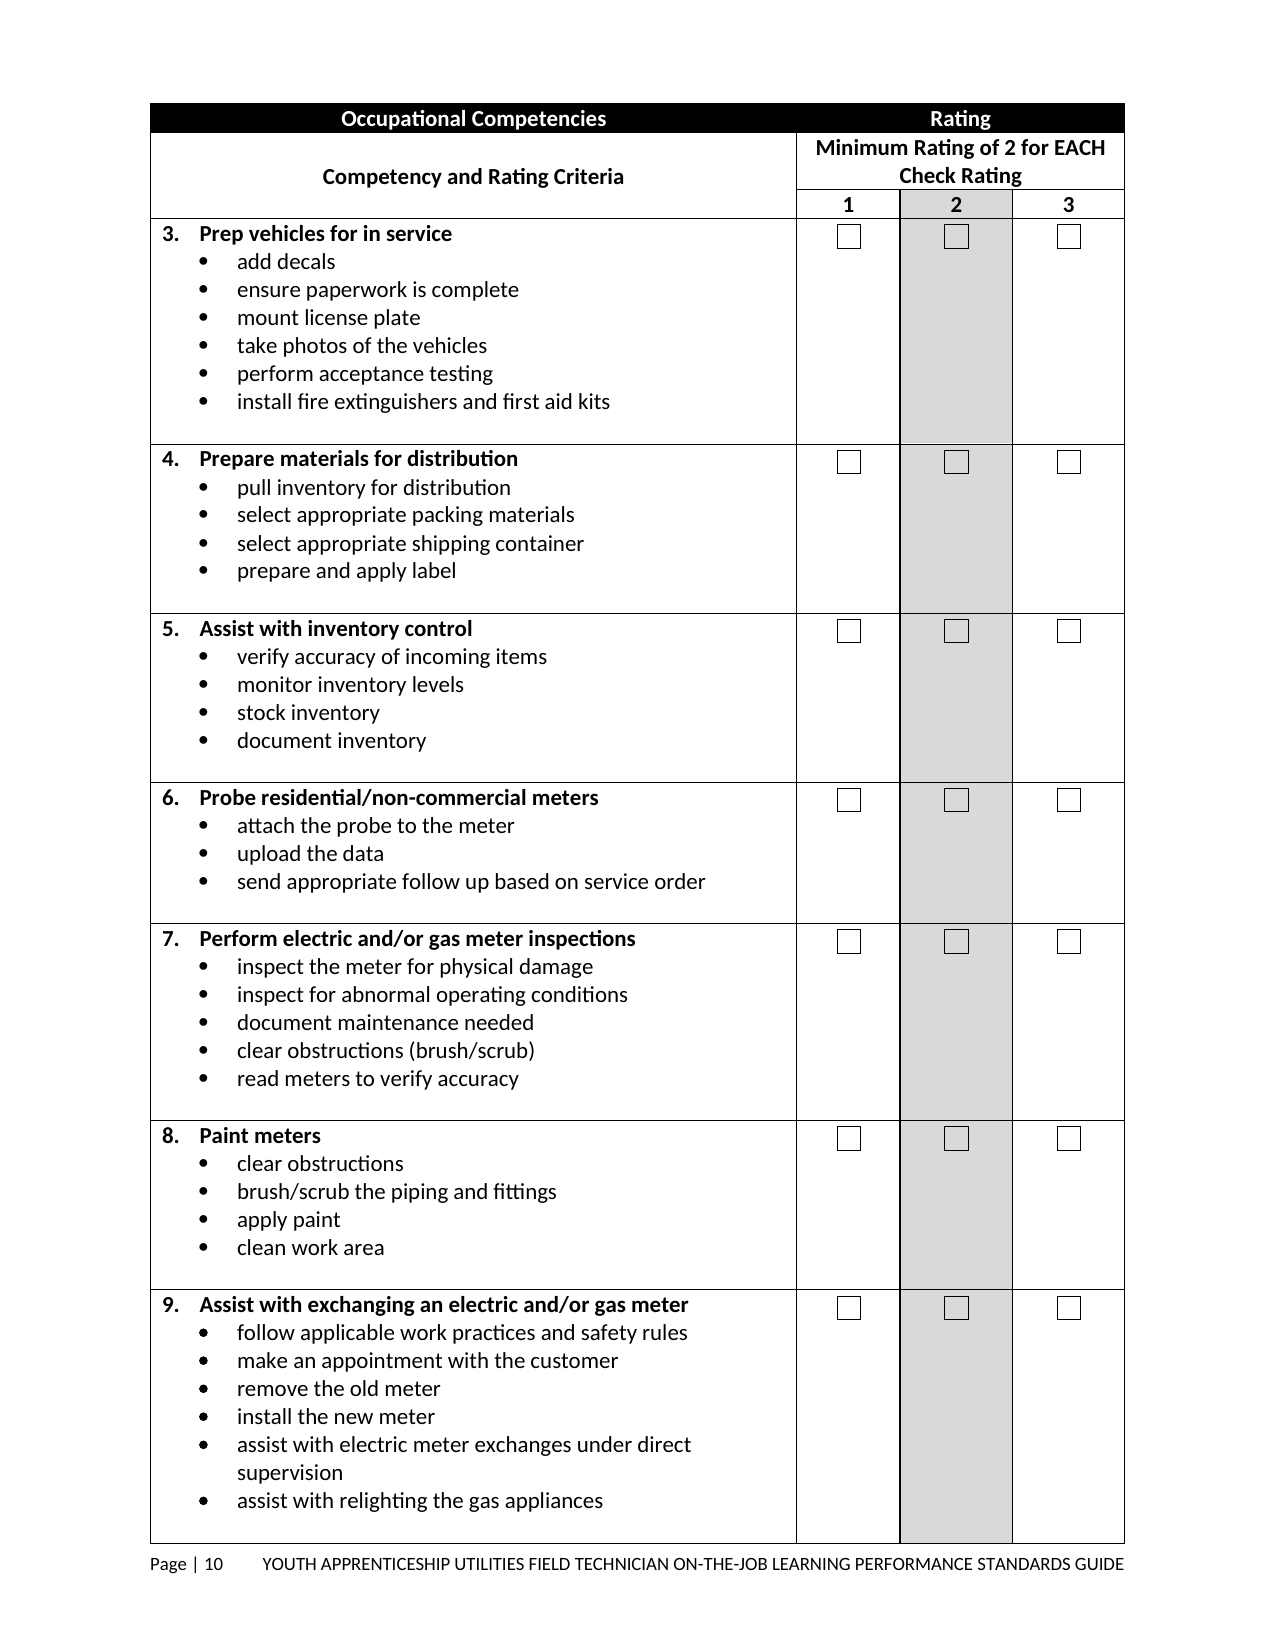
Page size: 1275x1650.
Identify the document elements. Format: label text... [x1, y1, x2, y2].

table_cell [901, 219, 1012, 443]
table_cell [1013, 1121, 1124, 1289]
table_cell [797, 614, 899, 782]
table_header Rating [797, 104, 1124, 132]
table_cell 1 [797, 190, 899, 218]
table_cell Perform electric and/or gas meter inspections inspect the meter for physical damage inspect for abnormal operating conditions document maintenance needed clear obstructions (brush/scrub) read meters to verify accuracy [151, 924, 796, 1120]
table_cell [1013, 445, 1124, 613]
table_cell [797, 924, 899, 1120]
table_cell Assist with inventory control verify accuracy of incoming items monitor inventory levels stock inventory document inventory [151, 614, 796, 782]
table_cell Prepare materials for distribution pull inventory for distribution select appropriate packing materials select appropriate shipping container prepare and apply label [151, 445, 796, 613]
table_cell [797, 445, 899, 613]
table_cell [901, 1121, 1012, 1289]
table_cell [797, 1121, 899, 1289]
table_cell [901, 783, 1012, 923]
table_cell Minimum Rating of 2 for EACH Check Rating [797, 133, 1124, 189]
table_cell Probe residential/non-commercial meters attach the probe to the meter upload the data send appropriate follow up based on service order [151, 783, 796, 923]
table_cell Prep vehicles for in service add decals ensure paperwork is complete mount license plate take photos of the vehicles perform acceptance testing install fire extinguishers and first aid kits [151, 219, 796, 443]
table_cell [901, 924, 1012, 1120]
table_header Occupational Competencies [151, 104, 796, 132]
table_cell [901, 445, 1012, 613]
table_cell [1013, 924, 1124, 1120]
table_cell Assist with exchanging an electric and/or gas meter follow applicable work practices and safety rules make an appointment with the customer remove the old meter install the new meter assist with electric meter exchanges under direct supervision assist with relighting the gas appliances [151, 1290, 796, 1543]
table_cell [1013, 783, 1124, 923]
table_cell [1013, 219, 1124, 443]
table_cell 2 [901, 190, 1012, 218]
table_cell [797, 1290, 899, 1543]
table_cell [797, 219, 899, 443]
table_cell [901, 1290, 1012, 1543]
table_cell 3 [1013, 190, 1124, 218]
table_cell [901, 614, 1012, 782]
table_cell [797, 783, 899, 923]
table_cell [1013, 1290, 1124, 1543]
table_cell [1013, 614, 1124, 782]
table_cell Paint meters clear obstructions brush/scrub the piping and fittings apply paint clean work area [151, 1121, 796, 1289]
table_cell Competency and Rating Criteria [151, 133, 796, 218]
